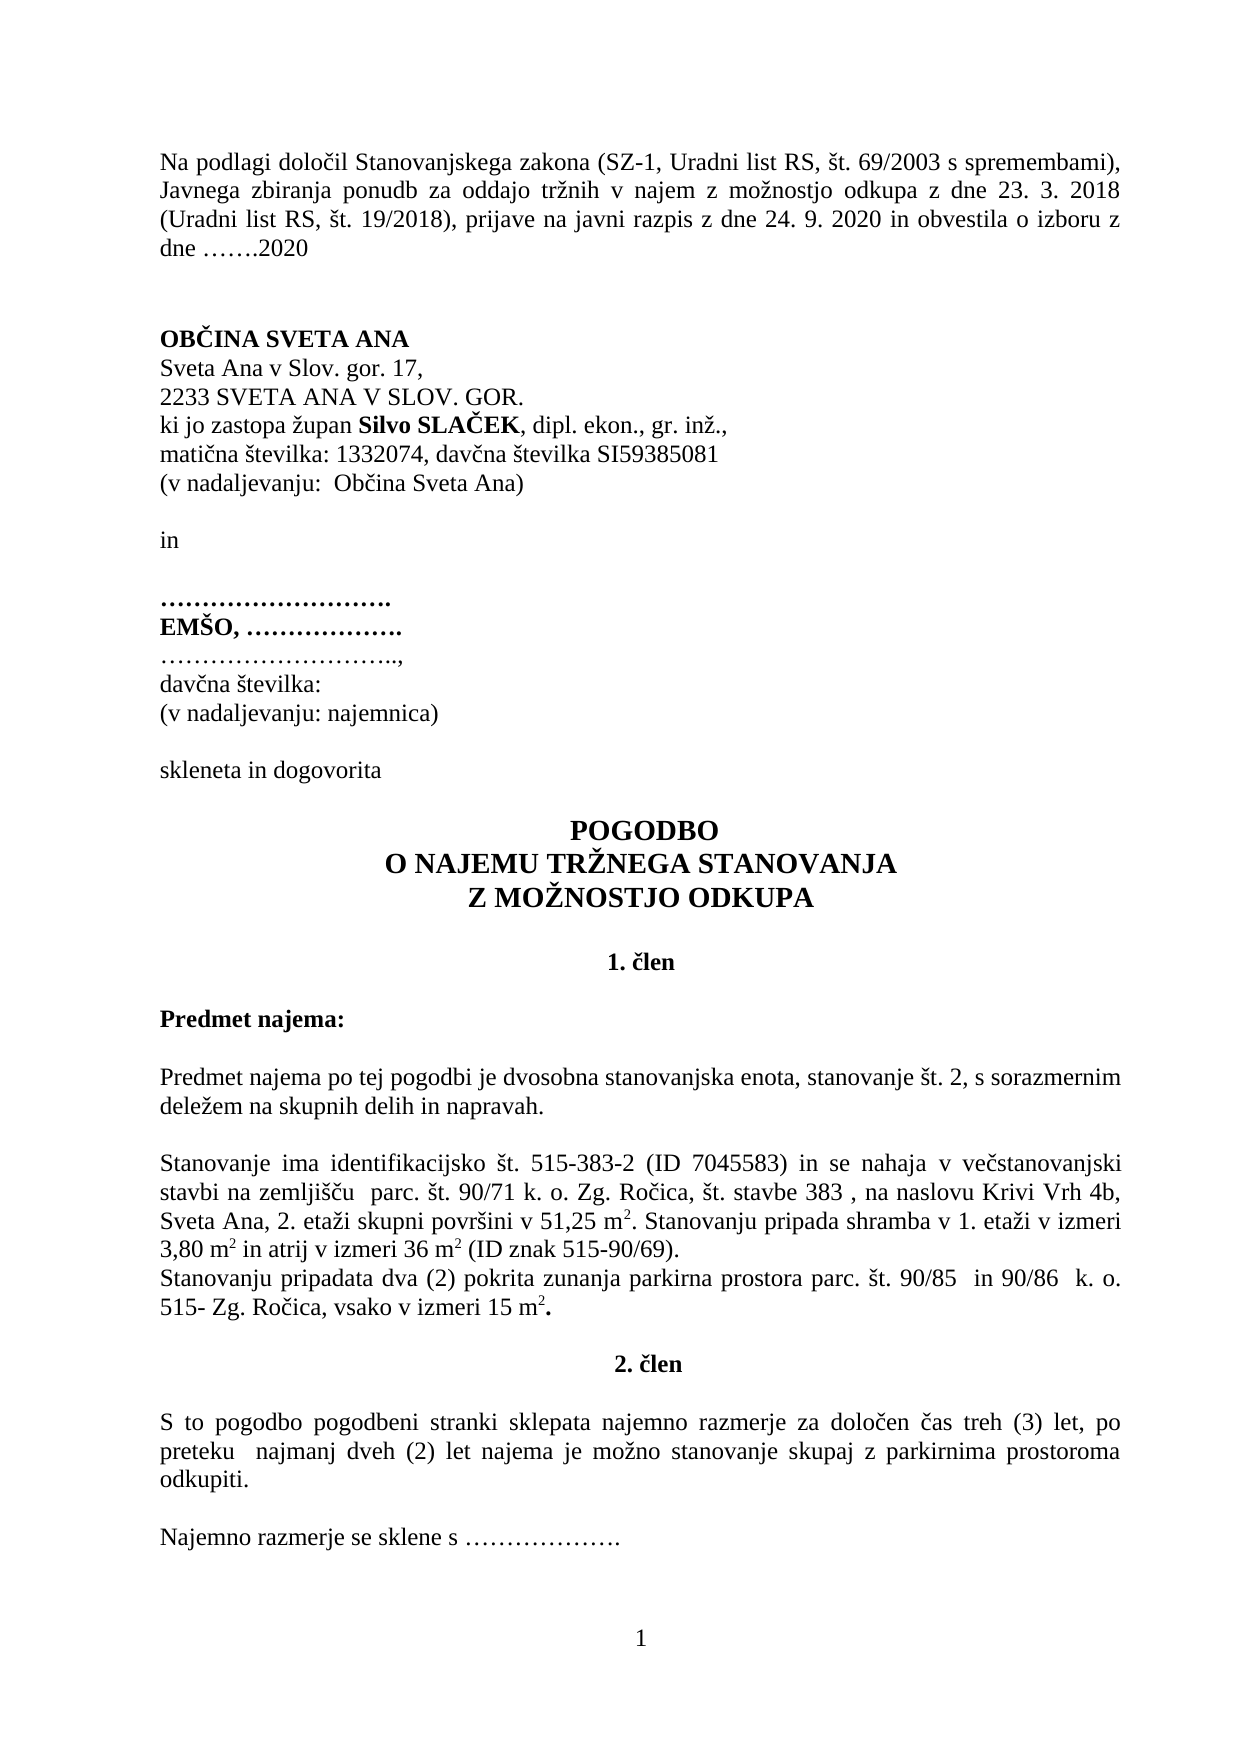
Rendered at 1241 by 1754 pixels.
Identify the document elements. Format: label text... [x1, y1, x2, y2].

text 2. člen [174, 1349, 1122, 1378]
text S to pogodbo pogodbeni stranki sklepata najemno razmerje za določen čas treh (3) let, po preteku najmanj dveh (2) let najema je možno stanovanje skupaj z parkirnima prostoroma odkupiti. [159, 1407, 1122, 1493]
text Predmet najema: [159, 1004, 1122, 1033]
text 2233 SVETA ANA V SLOV. GOR. [159, 382, 1122, 410]
text 1. člen [159, 947, 1122, 976]
text (v nadaljevanju: najemnica) [159, 698, 1122, 727]
text OBČINA SVETA ANA [159, 324, 1122, 353]
text skleneta in dogovorita [159, 755, 1122, 784]
text ………………………. [159, 583, 1122, 612]
text Predmet najema po tej pogodbi je dvosobna stanovanjska enota, stanovanje št. 2, s sorazmernim deležem na skupnih delih in napravah. [159, 1062, 1122, 1119]
text EMŠO, ………………. [159, 612, 1122, 640]
text O NAJEMU TRŽNEGA STANOVANJA [159, 846, 1122, 880]
text Z MOŽNOSTJO ODKUPA [159, 880, 1122, 913]
text ki jo zastopa župan Silvo SLAČEK, dipl. ekon., gr. inž., [159, 410, 1122, 439]
text in [159, 525, 1122, 554]
text Na podlagi določil Stanovanjskega zakona (SZ-1, Uradni list RS, št. 69/2003 s spremembami), Javnega zbiranja ponudb za oddajo tržnih v najem z možnostjo odkupa z dne 23. 3. 2018 (Uradni list RS, št. 19/2018), prijave na javni razpis z dne 24. 9. 2020 in obvestila o izboru z dne …….2020 [159, 147, 1122, 262]
text Stanovanju pripadata dva (2) pokrita zunanja parkirna prostora parc. št. 90/85 in 90/86 k. o. 515- Zg. Ročica, vsako v izmeri 15 m2. [159, 1263, 1122, 1321]
text ……………………….., [159, 640, 1122, 669]
text matična številka: 1332074, davčna številka SI59385081 [159, 439, 1122, 468]
text Najemno razmerje se sklene s ………………. [159, 1522, 1122, 1551]
text (v nadaljevanju: Občina Sveta Ana) [159, 468, 1122, 497]
text Stanovanje ima identifikacijsko št. 515-383-2 (ID 7045583) in se nahaja v večstanovanjski stavbi na zemljišču parc. št. 90/71 k. o. Zg. Ročica, št. stavbe 383 , na naslovu Krivi Vrh 4b, Sveta Ana, 2. etaži skupni površini v 51,25 m2. Stanovanju pripada shramba v 1. etaži v izmeri 3,80 m2 in atrij v izmeri 36 m2 (ID znak 515-90/69). [159, 1148, 1122, 1263]
text davčna številka: [159, 669, 1122, 698]
text POGODBO [159, 813, 1122, 846]
text Sveta Ana v Slov. gor. 17, [159, 353, 1122, 382]
